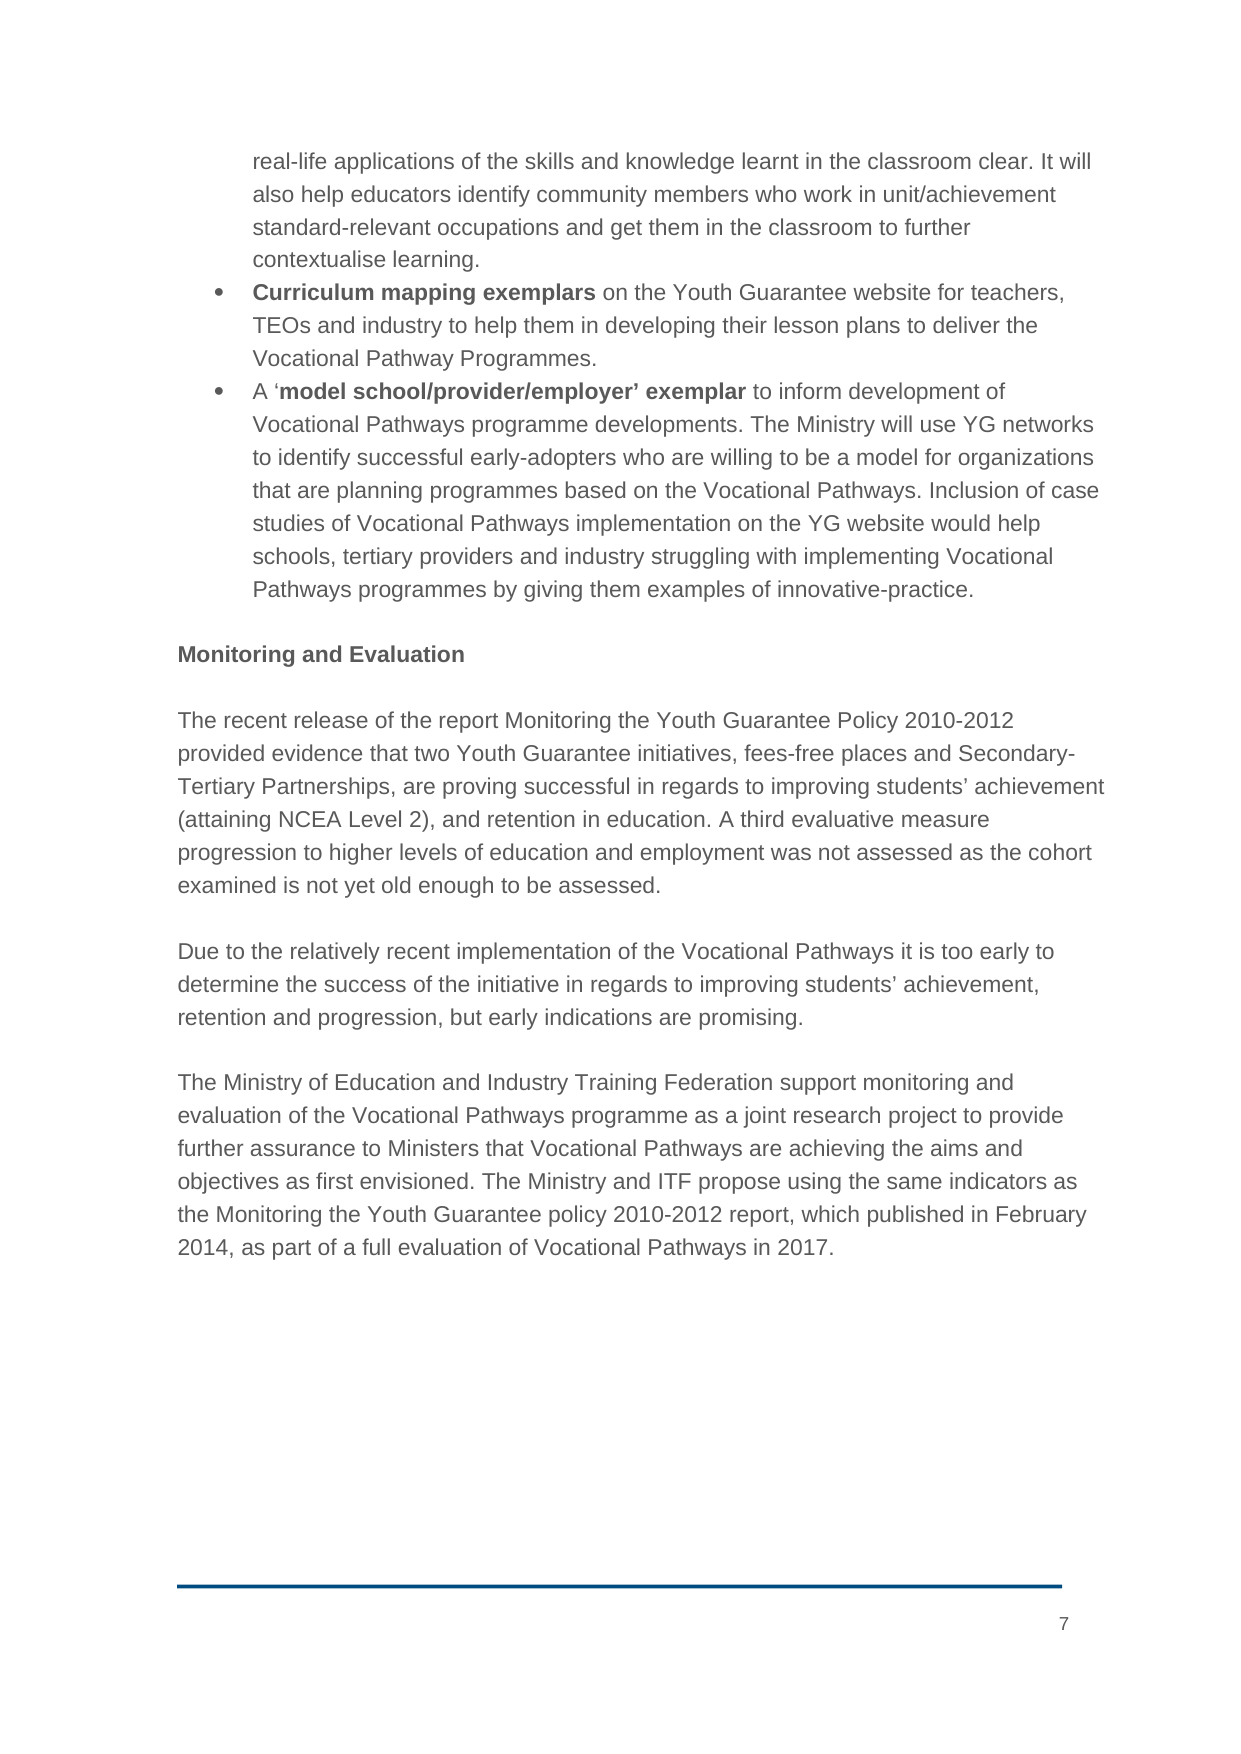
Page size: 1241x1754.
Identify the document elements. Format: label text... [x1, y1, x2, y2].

text Monitoring and Evaluation [177, 641, 1108, 668]
list Curriculum mapping exemplars on the Youth Guarantee website for teachers, TEOs and industry to help them in developing their lesson plans to deliver the Vocational Pathway Programmes. [215, 279, 1108, 372]
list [215, 148, 1108, 273]
text The Ministry of Education and Industry Training Federation support monitoring and evaluation of the Vocational Pathways programme as a joint research project to provide further assurance to Ministers that Vocational Pathways are achieving the aims and objectives as first envisioned. The Ministry and ITF propose using the same indicators as the Monitoring the Youth Guarantee policy 2010-2012 report, which published in February 2014, as part of a full evaluation of Vocational Pathways in 2017. [177, 1069, 1108, 1260]
list A ‘model school/provider/employer’ exemplar to inform development of Vocational Pathways programme developments. The Ministry will use YG networks to identify successful early-adopters who are willing to be a model for organizations that are planning programmes based on the Vocational Pathways. Inclusion of case studies of Vocational Pathways implementation on the YG website would help schools, tertiary providers and industry struggling with implementing Vocational Pathways programmes by giving them examples of innovative-practice. [215, 378, 1108, 602]
text The recent release of the report Monitoring the Youth Guarantee Policy 2010-2012 provided evidence that two Youth Guarantee initiatives, fees-free places and Secondary-Tertiary Partnerships, are proving successful in regards to improving students’ achievement (attaining NCEA Level 2), and retention in education. A third evaluative measure progression to higher levels of education and employment was not assessed as the cohort examined is not yet old enough to be assessed. [177, 707, 1108, 898]
text Due to the relatively recent implementation of the Vocational Pathways it is too early to determine the success of the initiative in regards to improving students’ achievement, retention and progression, but early indications are promising. [177, 938, 1108, 1030]
